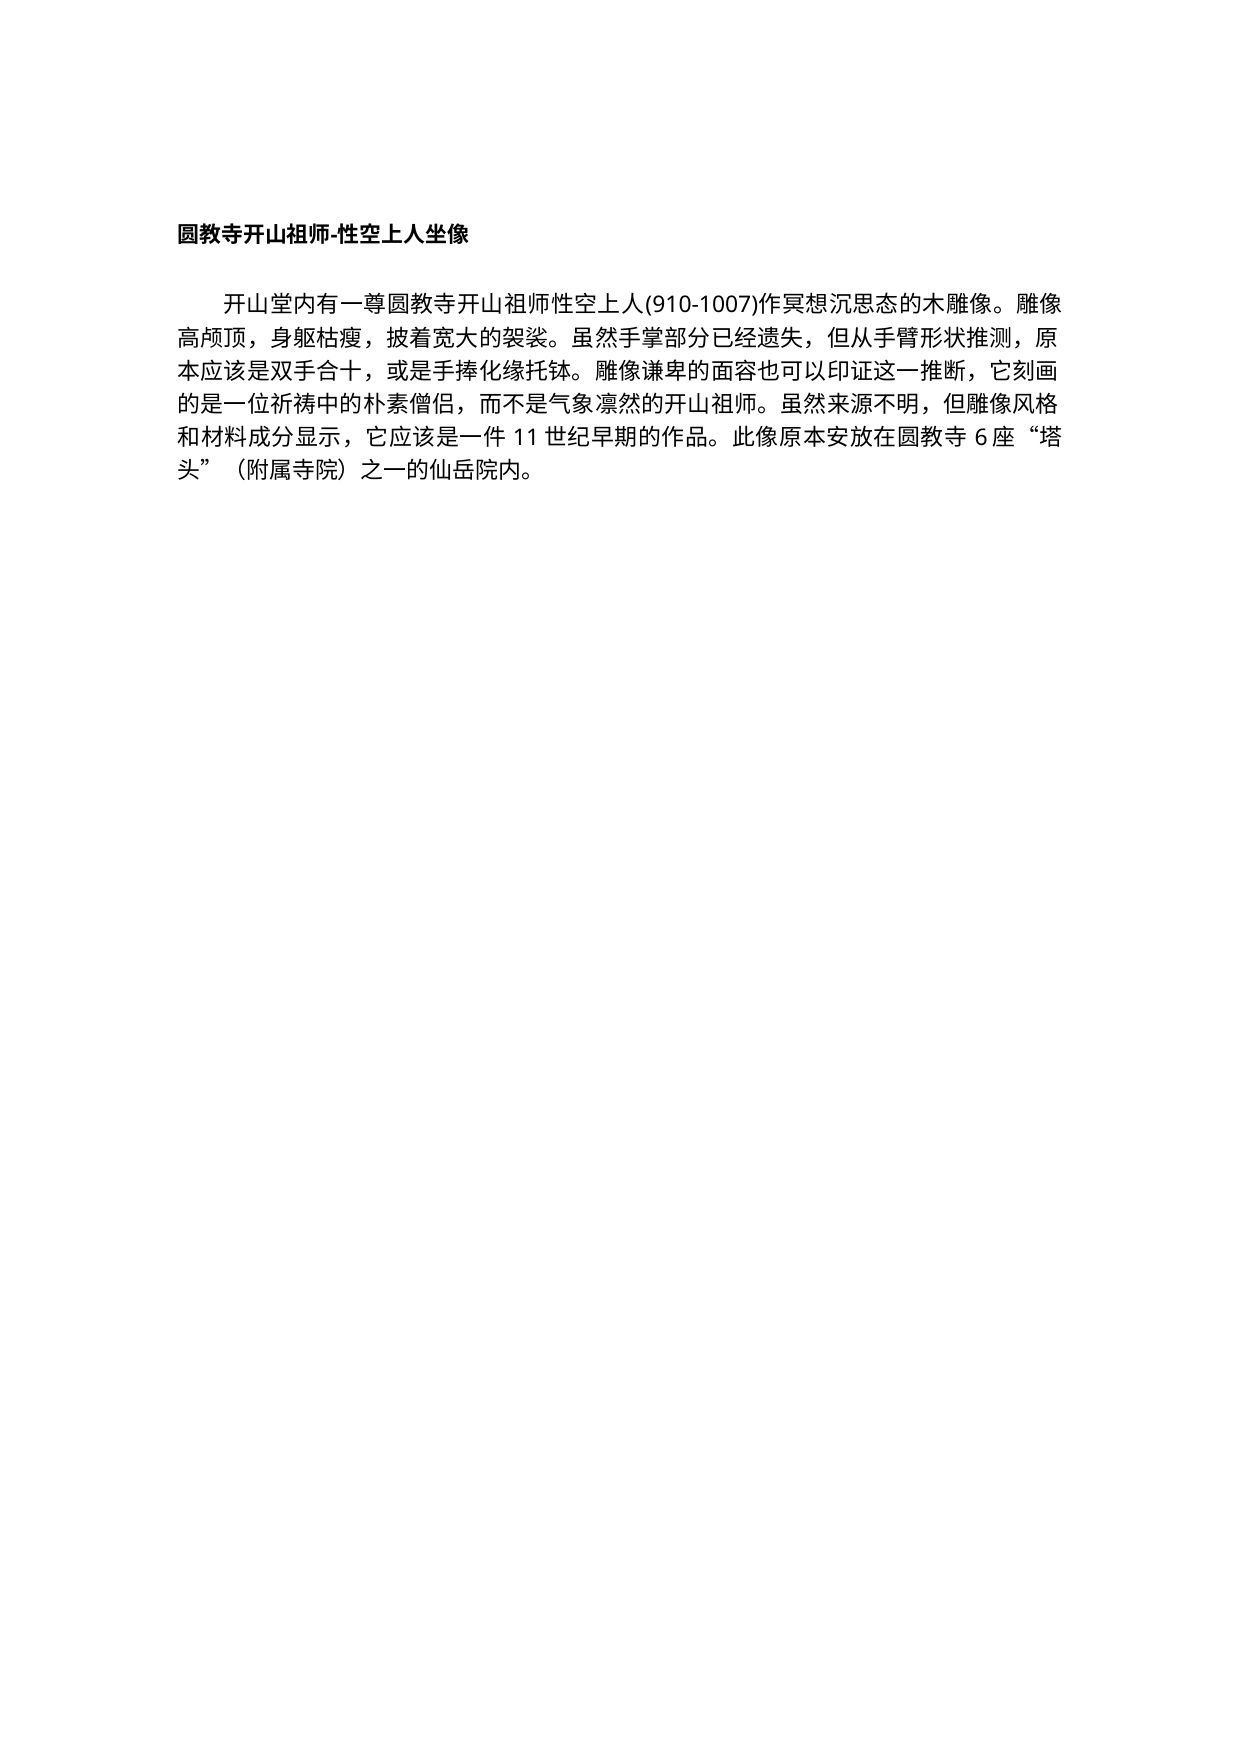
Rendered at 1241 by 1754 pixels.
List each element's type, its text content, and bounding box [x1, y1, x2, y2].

text 圆教寺开山祖师-性空上人坐像 [177, 217, 1063, 248]
text 开山堂内有一尊圆教寺开山祖师性空上人(910-1007)作冥想沉思态的木雕像。雕像高颅顶，身躯枯瘦，披着宽大的袈裟。虽然手掌部分已经遗失，但从手臂形状推测，原本应该是双手合十，或是手捧化缘托钵。雕像谦卑的面容也可以印证这一推断，它刻画的是一位祈祷中的朴素僧侣，而不是气象凛然的开山祖师。虽然来源不明，但雕像风格和材料成分显示，它应该是一件11世纪早期的作品。此像原本安放在圆教寺6座“塔头”（附属寺院）之一的仙岳院内。 [177, 286, 1063, 486]
